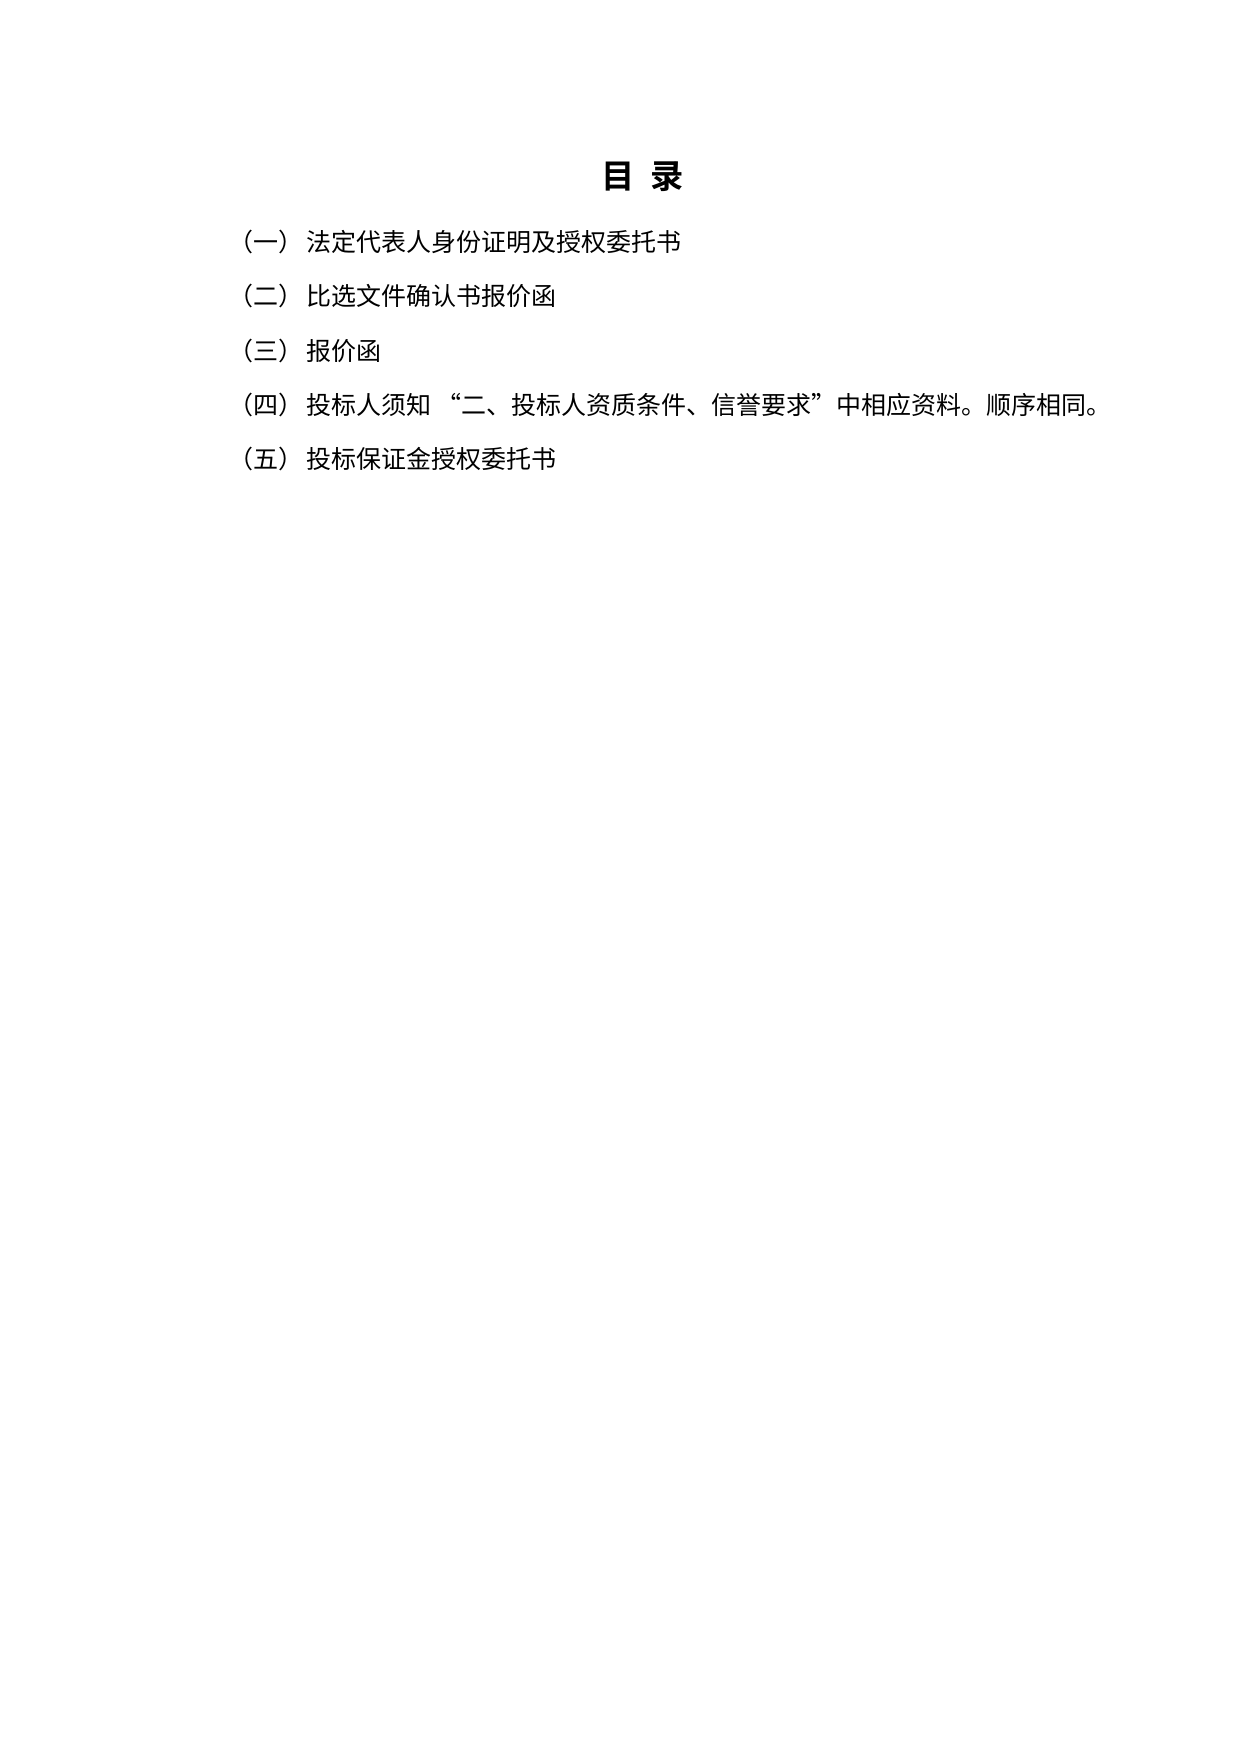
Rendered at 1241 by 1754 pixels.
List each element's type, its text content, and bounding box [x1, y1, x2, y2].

list 投标人须知 “二、投标人资质条件、信誉要求”中相应资料。顺序相同。 [228, 385, 1112, 422]
list 报价函 [228, 331, 1112, 367]
list 法定代表人身份证明及授权委托书 [228, 222, 1112, 258]
list 比选文件确认书报价函 [228, 277, 1112, 313]
text 目 录 [175, 150, 1110, 198]
list 投标保证金授权委托书 [228, 440, 1112, 476]
